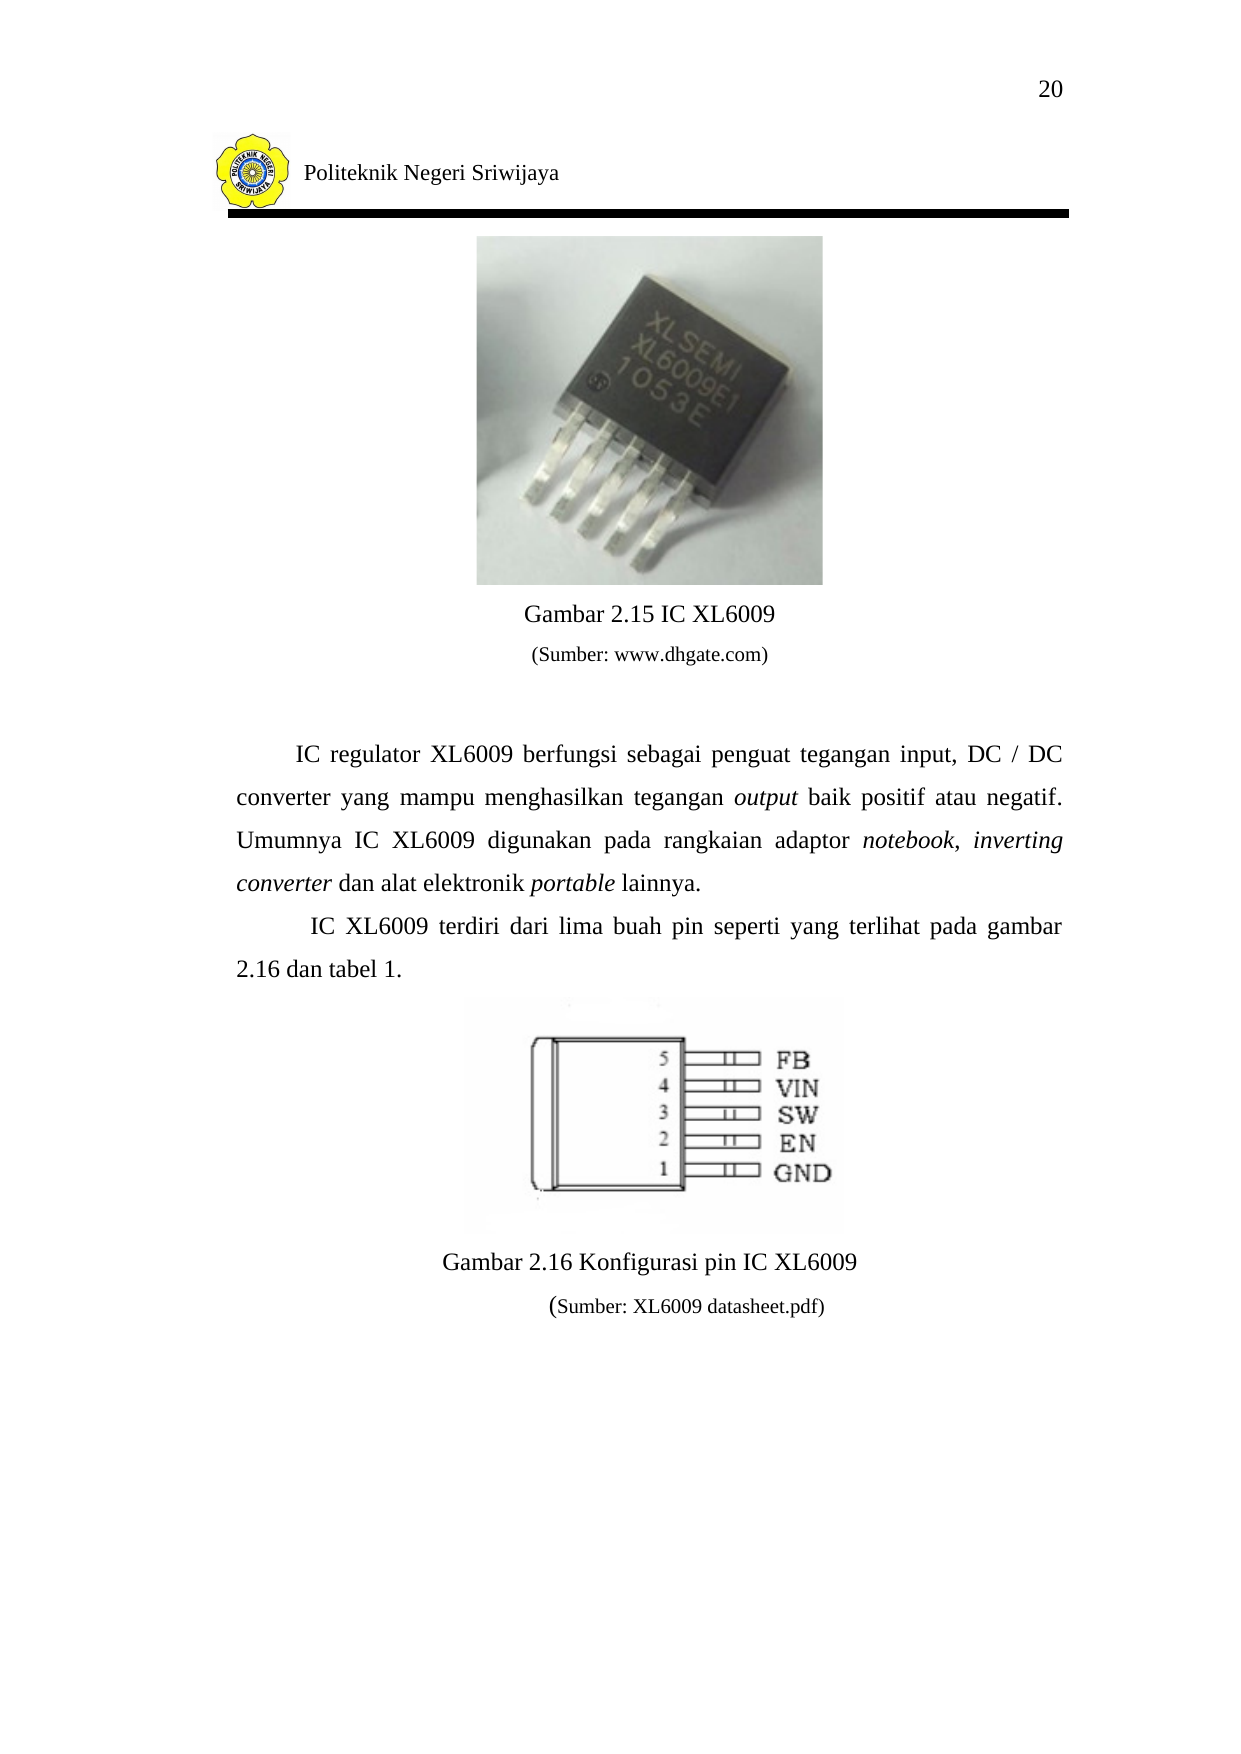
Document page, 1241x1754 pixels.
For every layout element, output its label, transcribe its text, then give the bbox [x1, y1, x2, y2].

list Gambar 2.16 Konfigurasi pin IC XL6009 [236, 1247, 1063, 1276]
list Gambar 2.15 IC XL6009 [236, 599, 1063, 627]
text (Sumber: www.dhgate.com) [236, 642, 1063, 666]
list (Sumber: XL6009 datasheet.pdf) [310, 1290, 1063, 1319]
list IC XL6009 terdiri dari lima buah pin seperti yang terlihat pada gambar 2.16 dan tabel 1. [236, 911, 1063, 983]
picture [212, 132, 291, 211]
text IC regulator XL6009 berfungsi sebagai penguat tegangan input, DC / DC converter yang mampu menghasilkan tegangan output baik positif atau negatif. Umumnya IC XL6009 digunakan pada rangkaian adaptor notebook, inverting converter dan alat elektronik portable lainnya. [236, 739, 1063, 897]
picture [476, 236, 823, 585]
picture [448, 997, 851, 1234]
